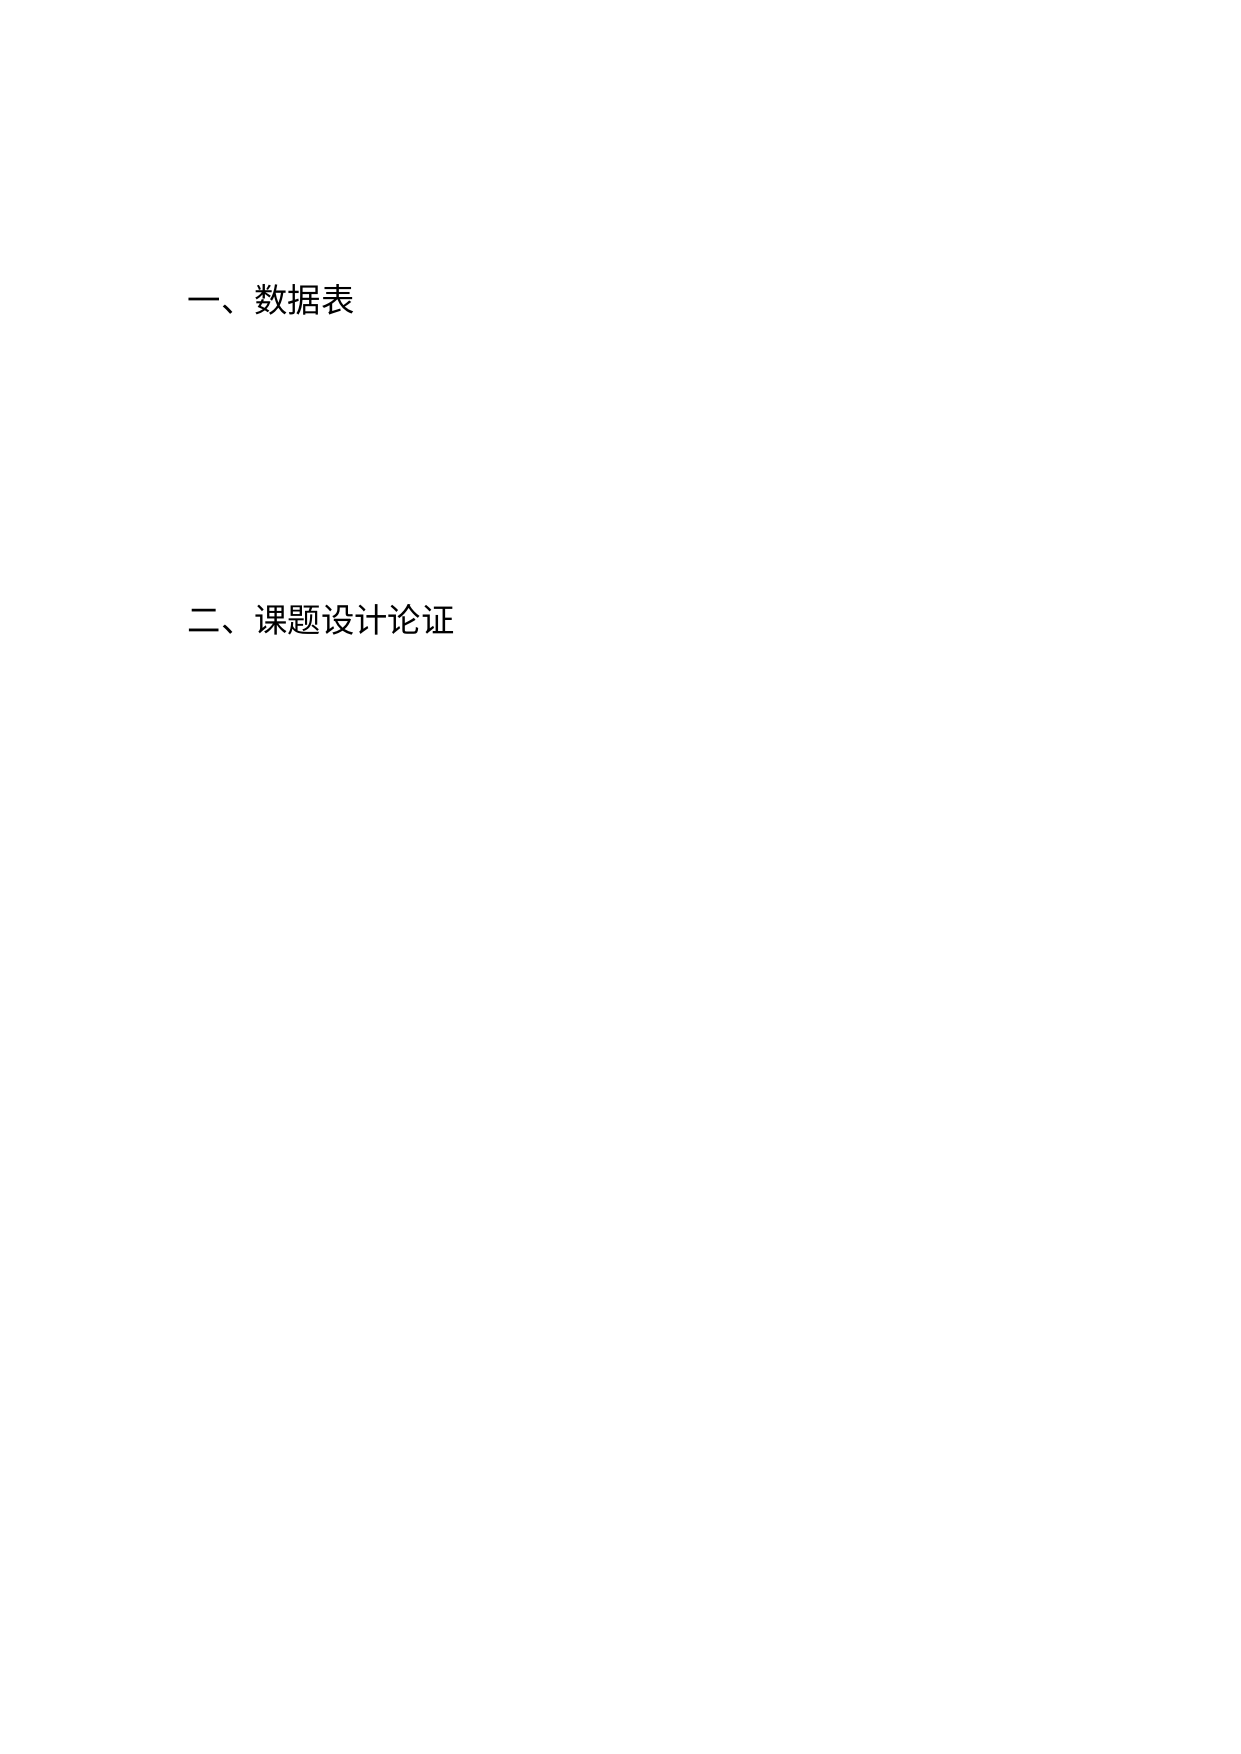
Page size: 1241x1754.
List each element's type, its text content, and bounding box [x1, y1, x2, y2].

text 二、课题设计论证 [187, 585, 1053, 650]
text 一、数据表 [187, 265, 1053, 330]
